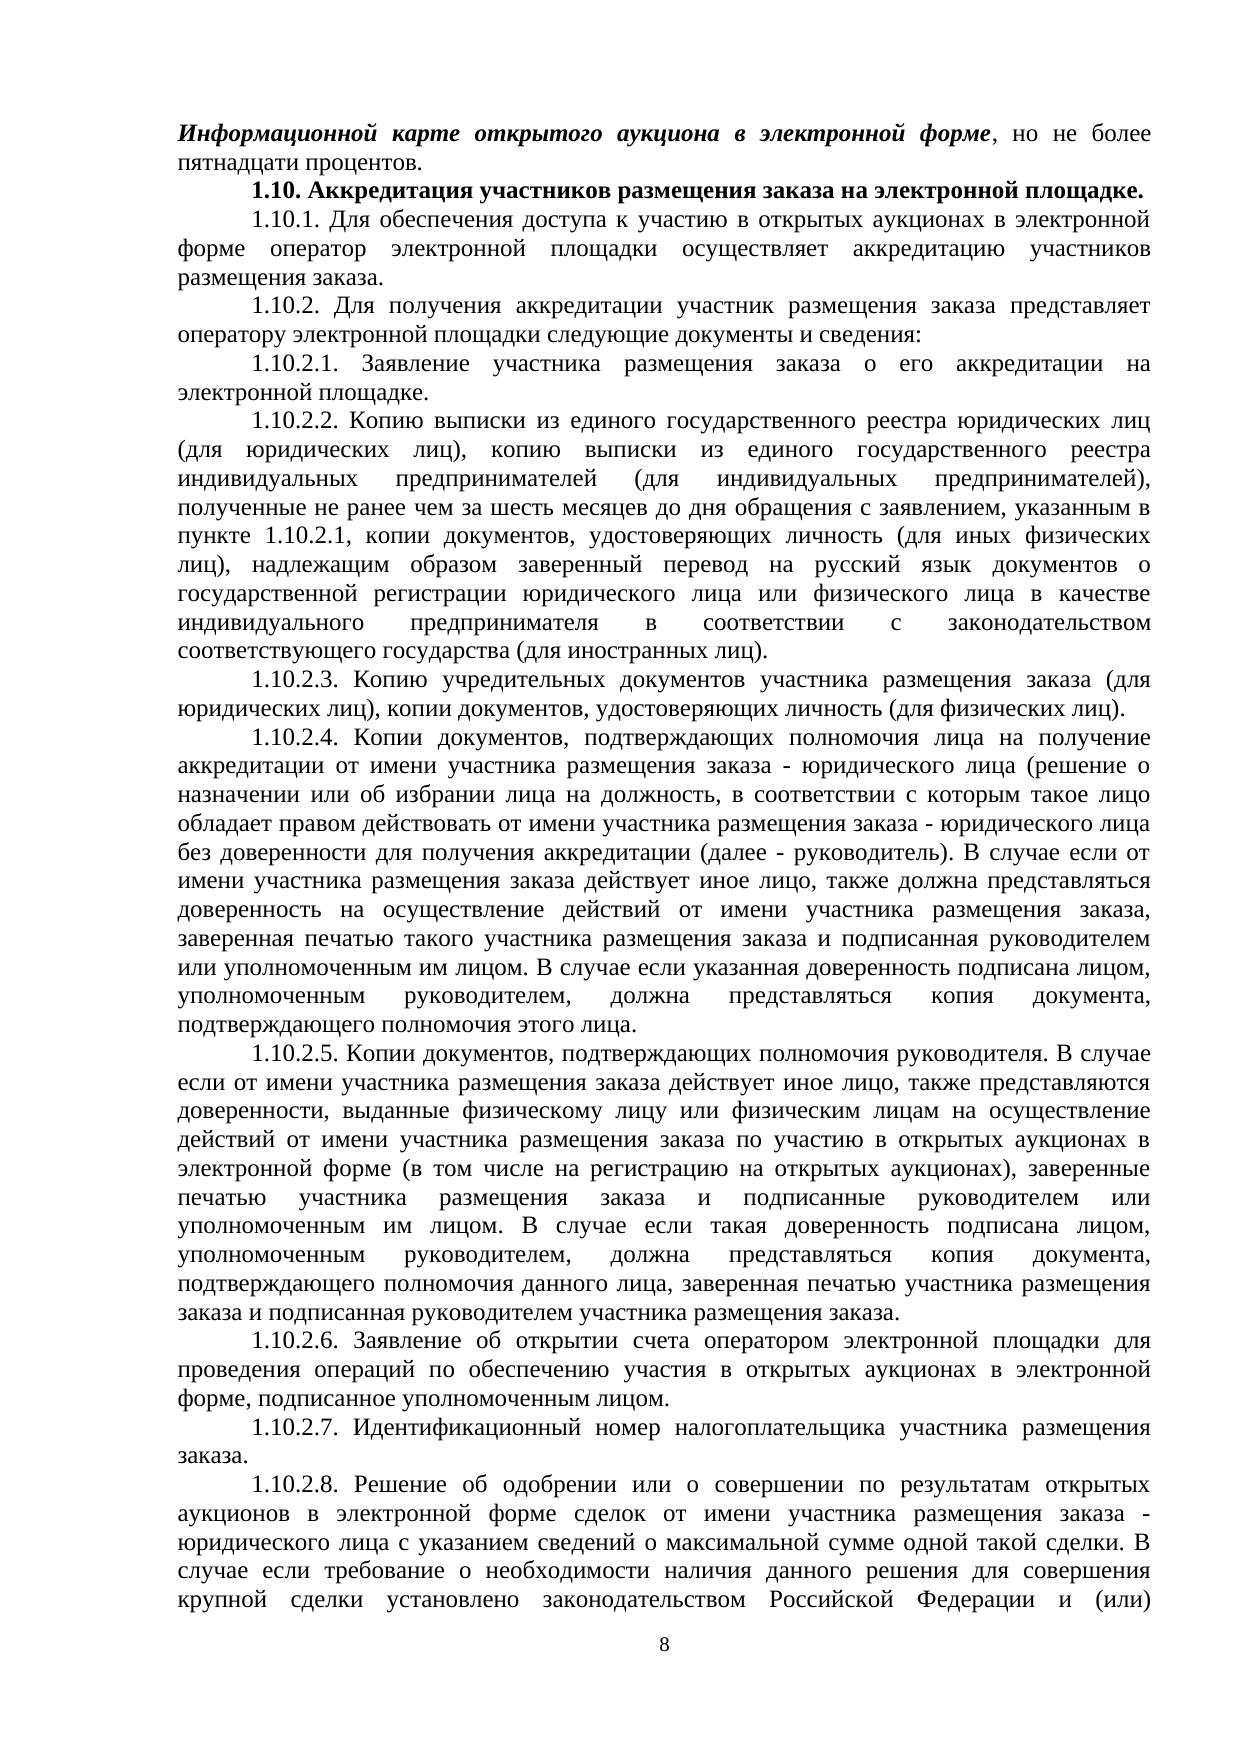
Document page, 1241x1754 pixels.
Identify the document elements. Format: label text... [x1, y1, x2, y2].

text 1.10.2.3. Копию учредительных документов участника размещения заказа (для юридических лиц), копии документов, удостоверяющих личность (для физических лиц). [177, 664, 1152, 722]
text 1.10.2. Для получения аккредитации участник размещения заказа представляет оператору электронной площадки следующие документы и сведения: [177, 291, 1152, 348]
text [177, 118, 1152, 176]
text 1.10.2.2. Копию выписки из единого государственного реестра юридических лиц (для юридических лиц), копию выписки из единого государственного реестра индивидуальных предпринимателей (для индивидуальных предпринимателей), полученные не ранее чем за шесть месяцев до дня обращения с заявлением, указанным в пункте 1.10.2.1, копии документов, удостоверяющих личность (для иных физических лиц), надлежащим образом заверенный перевод на русский язык документов о государственной регистрации юридического лица или физического лица в качестве индивидуального предпринимателя в соответствии с законодательством соответствующего государства (для иностранных лиц). [177, 406, 1152, 664]
text 1.10.1. Для обеспечения доступа к участию в открытых аукционах в электронной форме оператор электронной площадки осуществляет аккредитацию участников размещения заказа. [177, 204, 1152, 291]
text 1.10.2.7. Идентификационный номер налогоплательщика участника размещения заказа. [177, 1412, 1152, 1469]
text 1.10.2.5. Копии документов, подтверждающих полномочия руководителя. В случае если от имени участника размещения заказа действует иное лицо, также представляются доверенности, выданные физическому лицу или физическим лицам на осуществление действий от имени участника размещения заказа по участию в открытых аукционах в электронной форме (в том числе на регистрацию на открытых аукционах), заверенные печатью участника размещения заказа и подписанные руководителем или уполномоченным им лицом. В случае если такая доверенность подписана лицом, уполномоченным руководителем, должна представляться копия документа, подтверждающего полномочия данного лица, заверенная печатью участника размещения заказа и подписанная руководителем участника размещения заказа. [177, 1038, 1152, 1326]
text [177, 1469, 1152, 1613]
text 1.10. Аккредитация участников размещения заказа на электронной площадке. [177, 176, 1152, 204]
text 1.10.2.6. Заявление об открытии счета оператором электронной площадки для проведения операций по обеспечению участия в открытых аукционах в электронной форме, подписанное уполномоченным лицом. [177, 1326, 1152, 1412]
text 1.10.2.4. Копии документов, подтверждающих полномочия лица на получение аккредитации от имени участника размещения заказа - юридического лица (решение о назначении или об избрании лица на должность, в соответствии с которым такое лицо обладает правом действовать от имени участника размещения заказа - юридического лица без доверенности для получения аккредитации (далее - руководитель). В случае если от имени участника размещения заказа действует иное лицо, также должна представляться доверенность на осуществление действий от имени участника размещения заказа, заверенная печатью такого участника размещения заказа и подписанная руководителем или уполномоченным им лицом. В случае если указанная доверенность подписана лицом, уполномоченным руководителем, должна представляться копия документа, подтверждающего полномочия этого лица. [177, 722, 1152, 1038]
text 1.10.2.1. Заявление участника размещения заказа о его аккредитации на электронной площадке. [177, 348, 1152, 406]
